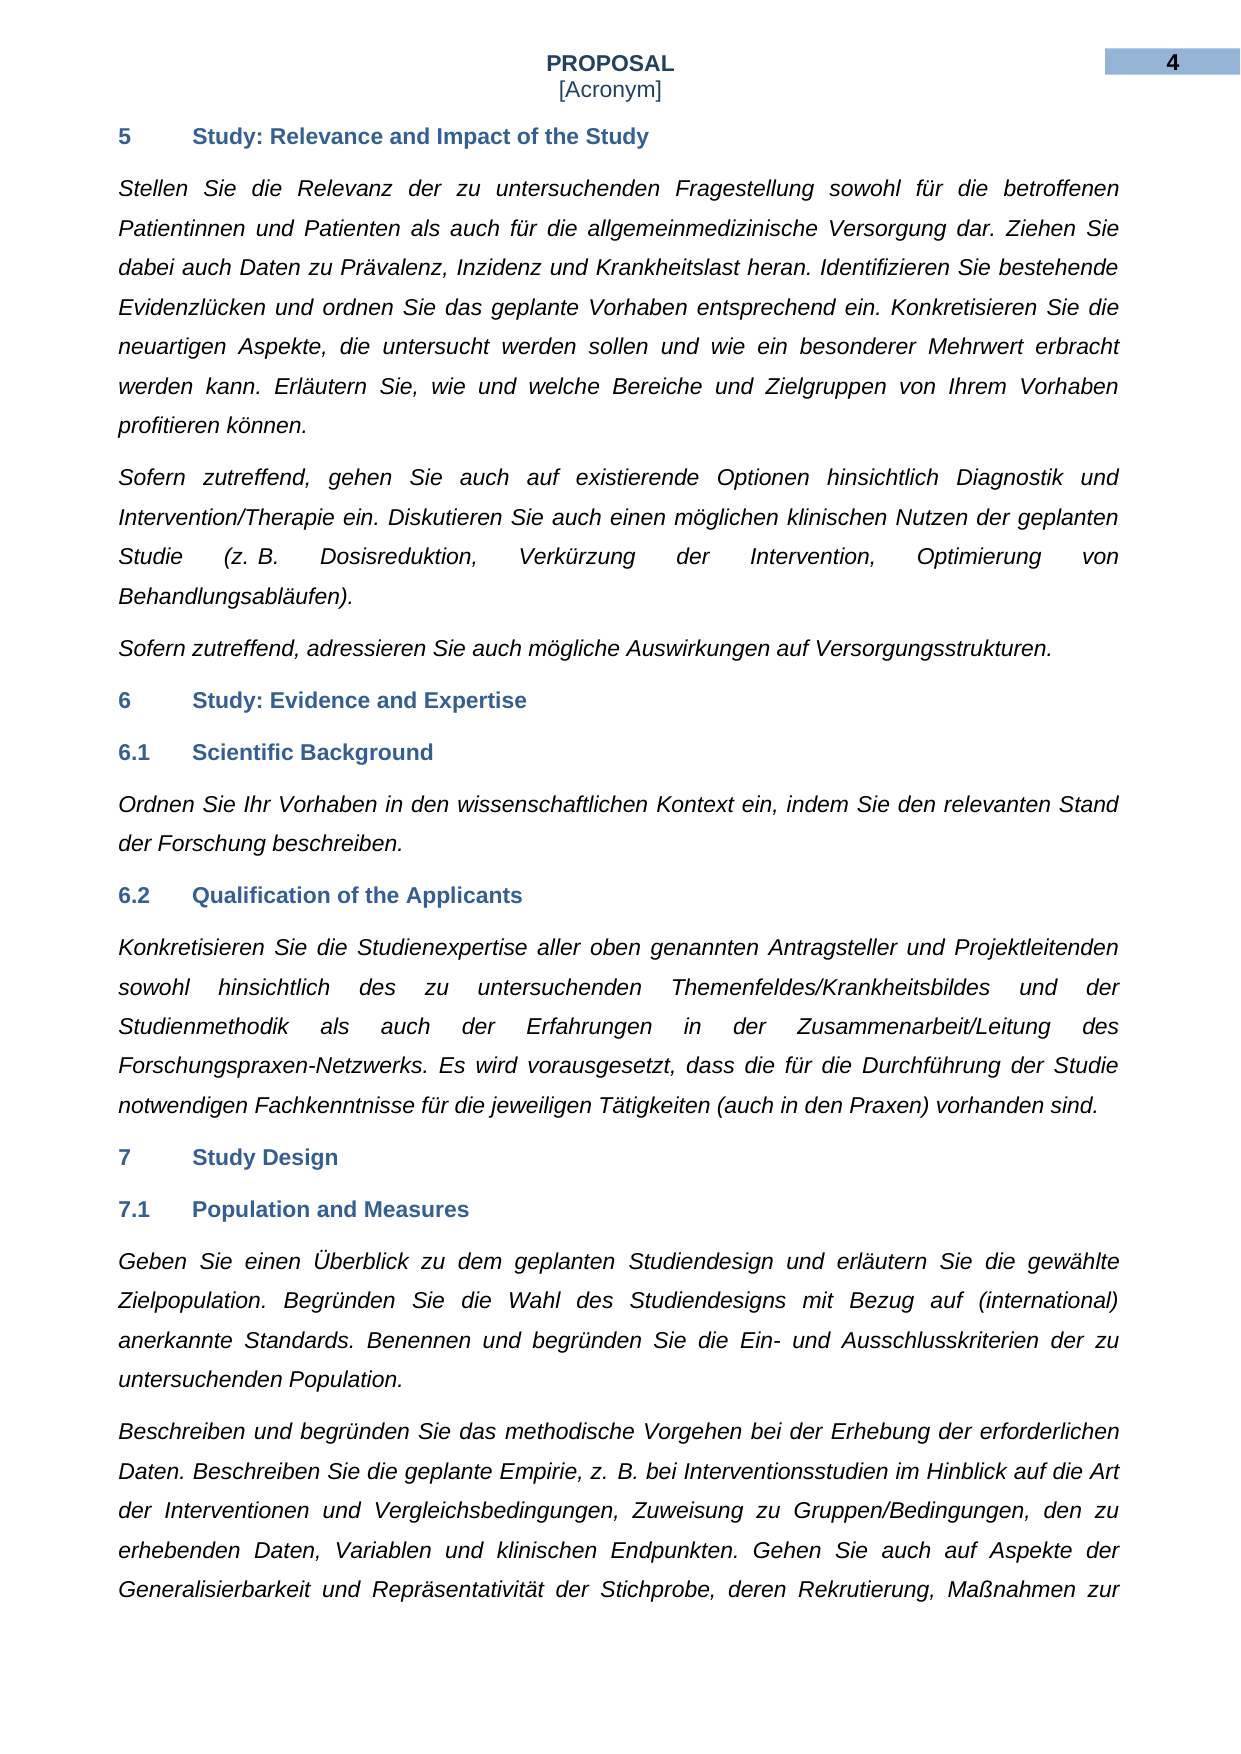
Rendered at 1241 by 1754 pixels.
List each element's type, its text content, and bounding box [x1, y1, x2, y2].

text 6.1 Scientific Background [118, 738, 1122, 765]
subtitle Study: Evidence and Expertise [118, 687, 1122, 713]
list Stellen Sie die Relevanz der zu untersuchenden Fragestellung sowohl für die betroffenen Patientinnen und Patienten als auch für die allgemeinmedizinische Versorgung dar. Ziehen Sie dabei auch Daten zu Prävalenz, Inzidenz und Krankheitslast heran. Identifizieren Sie bestehende Evidenzlücken und ordnen Sie das geplante Vorhaben entsprechend ein. Konkretisieren Sie die neuartigen Aspekte, die untersucht werden sollen und wie ein besonderer Mehrwert erbracht werden kann. Erläutern Sie, wie und welche Bereiche und Zielgruppen von Ihrem Vorhaben profitieren können. [118, 175, 1122, 438]
subtitle Study: Relevance and Impact of the Study [118, 123, 1122, 150]
subtitle Study Design [118, 1144, 1122, 1170]
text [118, 1418, 1122, 1602]
text Ordnen Sie Ihr Vorhaben in den wissenschaftlichen Kontext ein, indem Sie den relevanten Stand der Forschung beschreiben. [118, 791, 1122, 856]
list Sofern zutreffend, gehen Sie auch auf existierende Optionen hinsichtlich Diagnostik und Intervention/Therapie ein. Diskutieren Sie auch einen möglichen klinischen Nutzen der geplanten Studie (z. B. Dosisreduktion, Verkürzung der Intervention, Optimierung von Behandlungsabläufen). [118, 464, 1122, 609]
text Geben Sie einen Überblick zu dem geplanten Studiendesign und erläutern Sie die gewählte Zielpopulation. Begründen Sie die Wahl des Studiendesigns mit Bezug auf (international) anerkannte Standards. Benennen und begründen Sie die Ein- und Ausschlusskriterien der zu untersuchenden Population. [118, 1248, 1122, 1393]
list Sofern zutreffend, adressieren Sie auch mögliche Auswirkungen auf Versorgungsstrukturen. [118, 634, 1122, 661]
text 7.1 Population and Measures [118, 1196, 1122, 1222]
text Konkretisieren Sie die Studienexpertise aller oben genannten Antragsteller und Projektleitenden sowohl hinsichtlich des zu untersuchenden Themenfeldes/Krankheitsbildes und der Studienmethodik als auch der Erfahrungen in der Zusammenarbeit/Leitung des Forschungspraxen-Netzwerks. Es wird vorausgesetzt, dass die für die Durchführung der Studie notwendigen Fachkenntnisse für die jeweiligen Tätigkeiten (auch in den Praxen) vorhanden sind. [118, 934, 1122, 1118]
text 6.2 Qualification of the Applicants [118, 882, 1122, 908]
